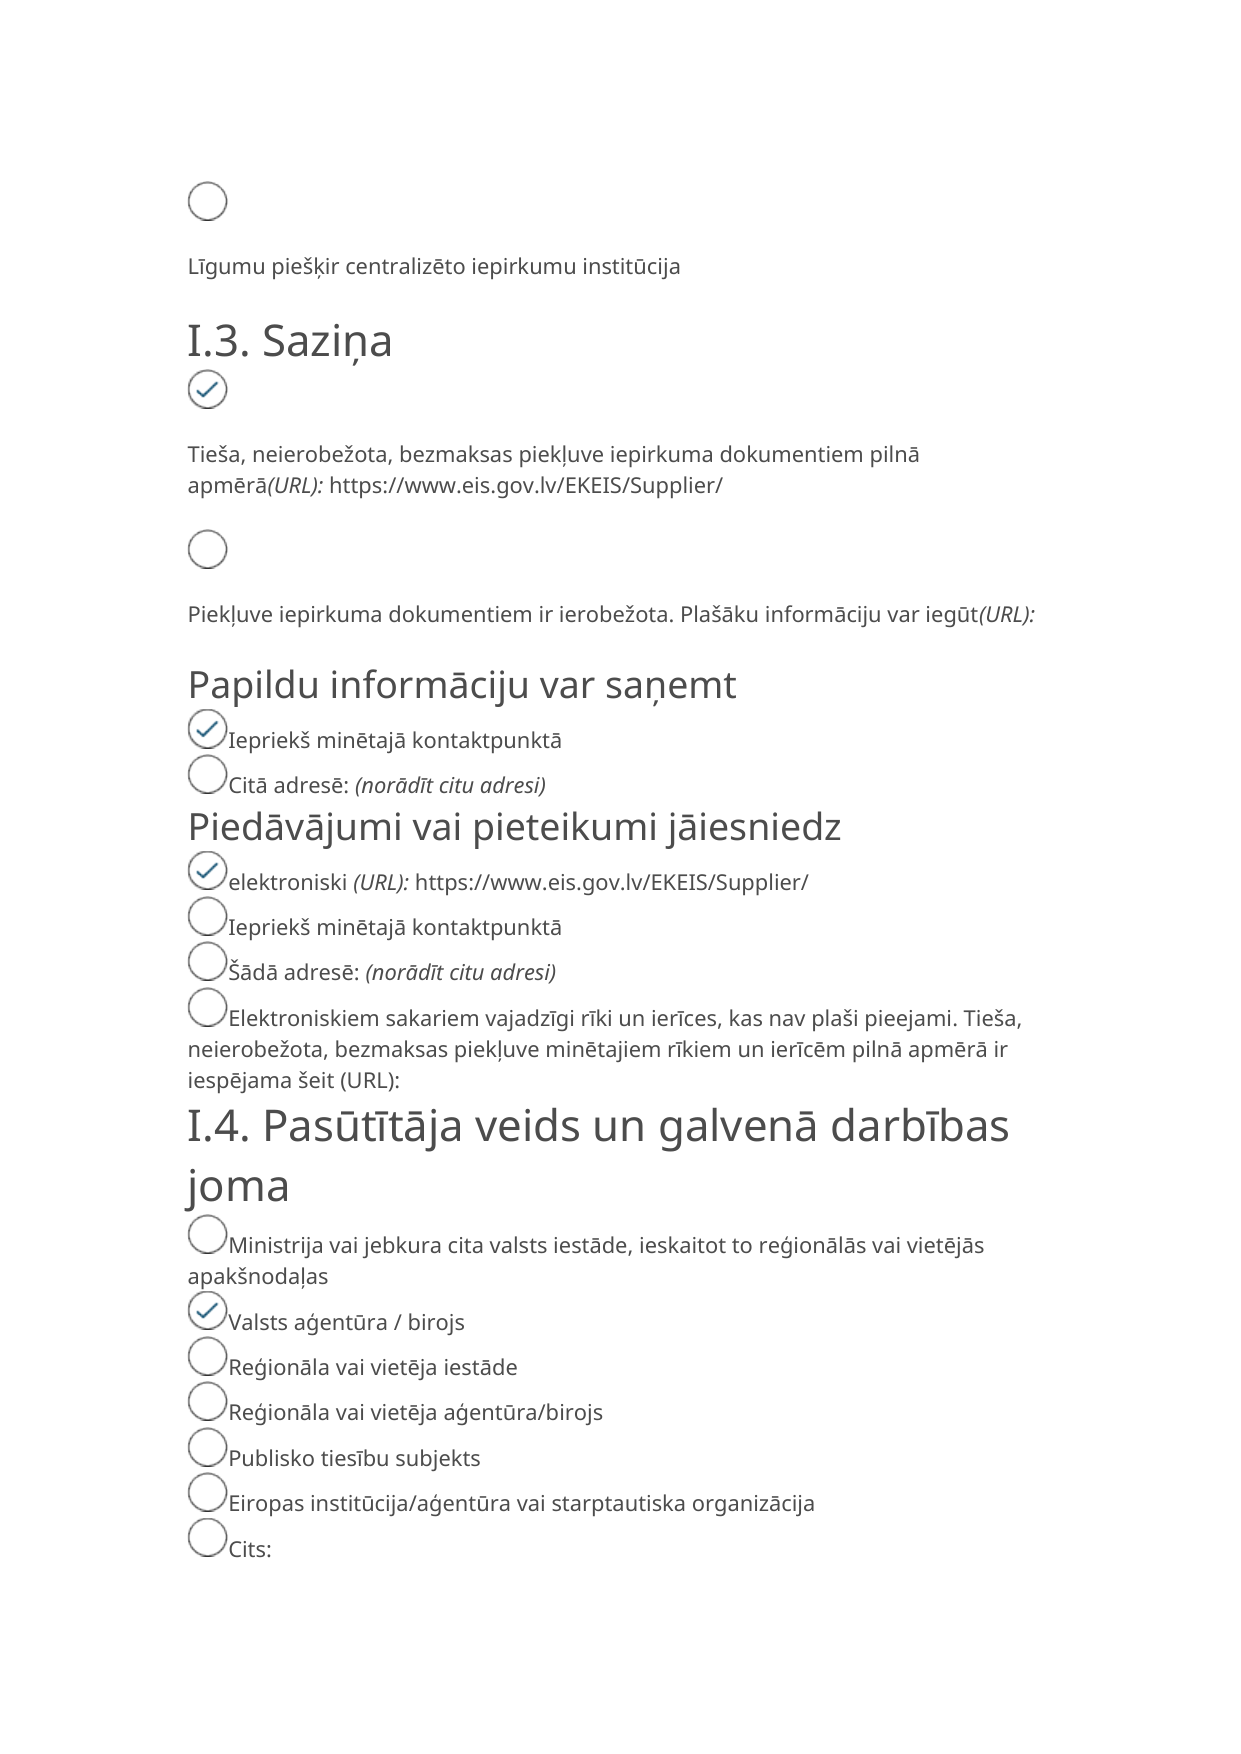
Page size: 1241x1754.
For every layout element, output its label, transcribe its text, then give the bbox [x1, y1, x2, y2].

text Reģionāla vai vietēja iestāde [187, 1336, 1053, 1382]
text Reģionāla vai vietēja aģentūra/birojs [187, 1382, 1053, 1427]
picture [187, 1518, 229, 1557]
text Šādā adresē: (norādīt citu adresi) [187, 942, 1053, 987]
text Iepriekš minētajā kontaktpunktā [187, 896, 1053, 942]
picture [187, 1291, 229, 1330]
picture [187, 987, 229, 1027]
text Publisko tiesību subjekts [187, 1427, 1053, 1473]
picture [187, 1214, 229, 1254]
text Ministrija vai jebkura cita valsts iestāde, ieskaitot to reģionālās vai vietējās apakšnodaļas [187, 1214, 1053, 1291]
text Citā adresē: (norādīt citu adresi) [187, 754, 1053, 800]
text Cits: [187, 1518, 1053, 1563]
picture [187, 1381, 229, 1421]
text elektroniski (URL): https://www.eis.gov.lv/EKEIS/Supplier/ [187, 851, 1053, 896]
text Tieša, neierobežota, bezmaksas piekļuve iepirkuma dokumentiem pilnā apmērā(URL): https://www.eis.gov.lv/EKEIS/Supplier/ [187, 438, 1053, 500]
picture [187, 851, 229, 890]
picture [187, 529, 229, 569]
text Piedāvājumi vai pieteikumi jāiesniedz [187, 800, 1053, 851]
picture [187, 1472, 229, 1512]
picture [187, 1427, 229, 1467]
text Piekļuve iepirkuma dokumentiem ir ierobežota. Plašāku informāciju var iegūt(URL): [187, 598, 1053, 629]
picture [187, 754, 229, 794]
picture [187, 896, 229, 936]
picture [187, 941, 229, 981]
picture [187, 709, 229, 749]
picture [187, 369, 229, 409]
text Papildu informāciju var saņemt [187, 658, 1053, 709]
text I.4. Pasūtītāja veids un galvenā darbības joma [187, 1095, 1053, 1214]
text Iepriekš minētajā kontaktpunktā [187, 709, 1053, 754]
text Eiropas institūcija/aģentūra vai starptautiska organizācija [187, 1473, 1053, 1518]
text Līgumu piešķir centralizēto iepirkumu institūcija [187, 249, 1053, 281]
text I.3. Saziņa [187, 310, 1053, 369]
text Elektroniskiem sakariem vajadzīgi rīki un ierīces, kas nav plaši pieejami. Tieša, neierobežota, bezmaksas piekļuve minētajiem rīkiem un ierīcēm pilnā apmērā ir iespējama šeit (URL): [187, 987, 1053, 1095]
picture [187, 181, 229, 221]
text Valsts aģentūra / birojs [187, 1291, 1053, 1336]
picture [187, 1336, 229, 1376]
